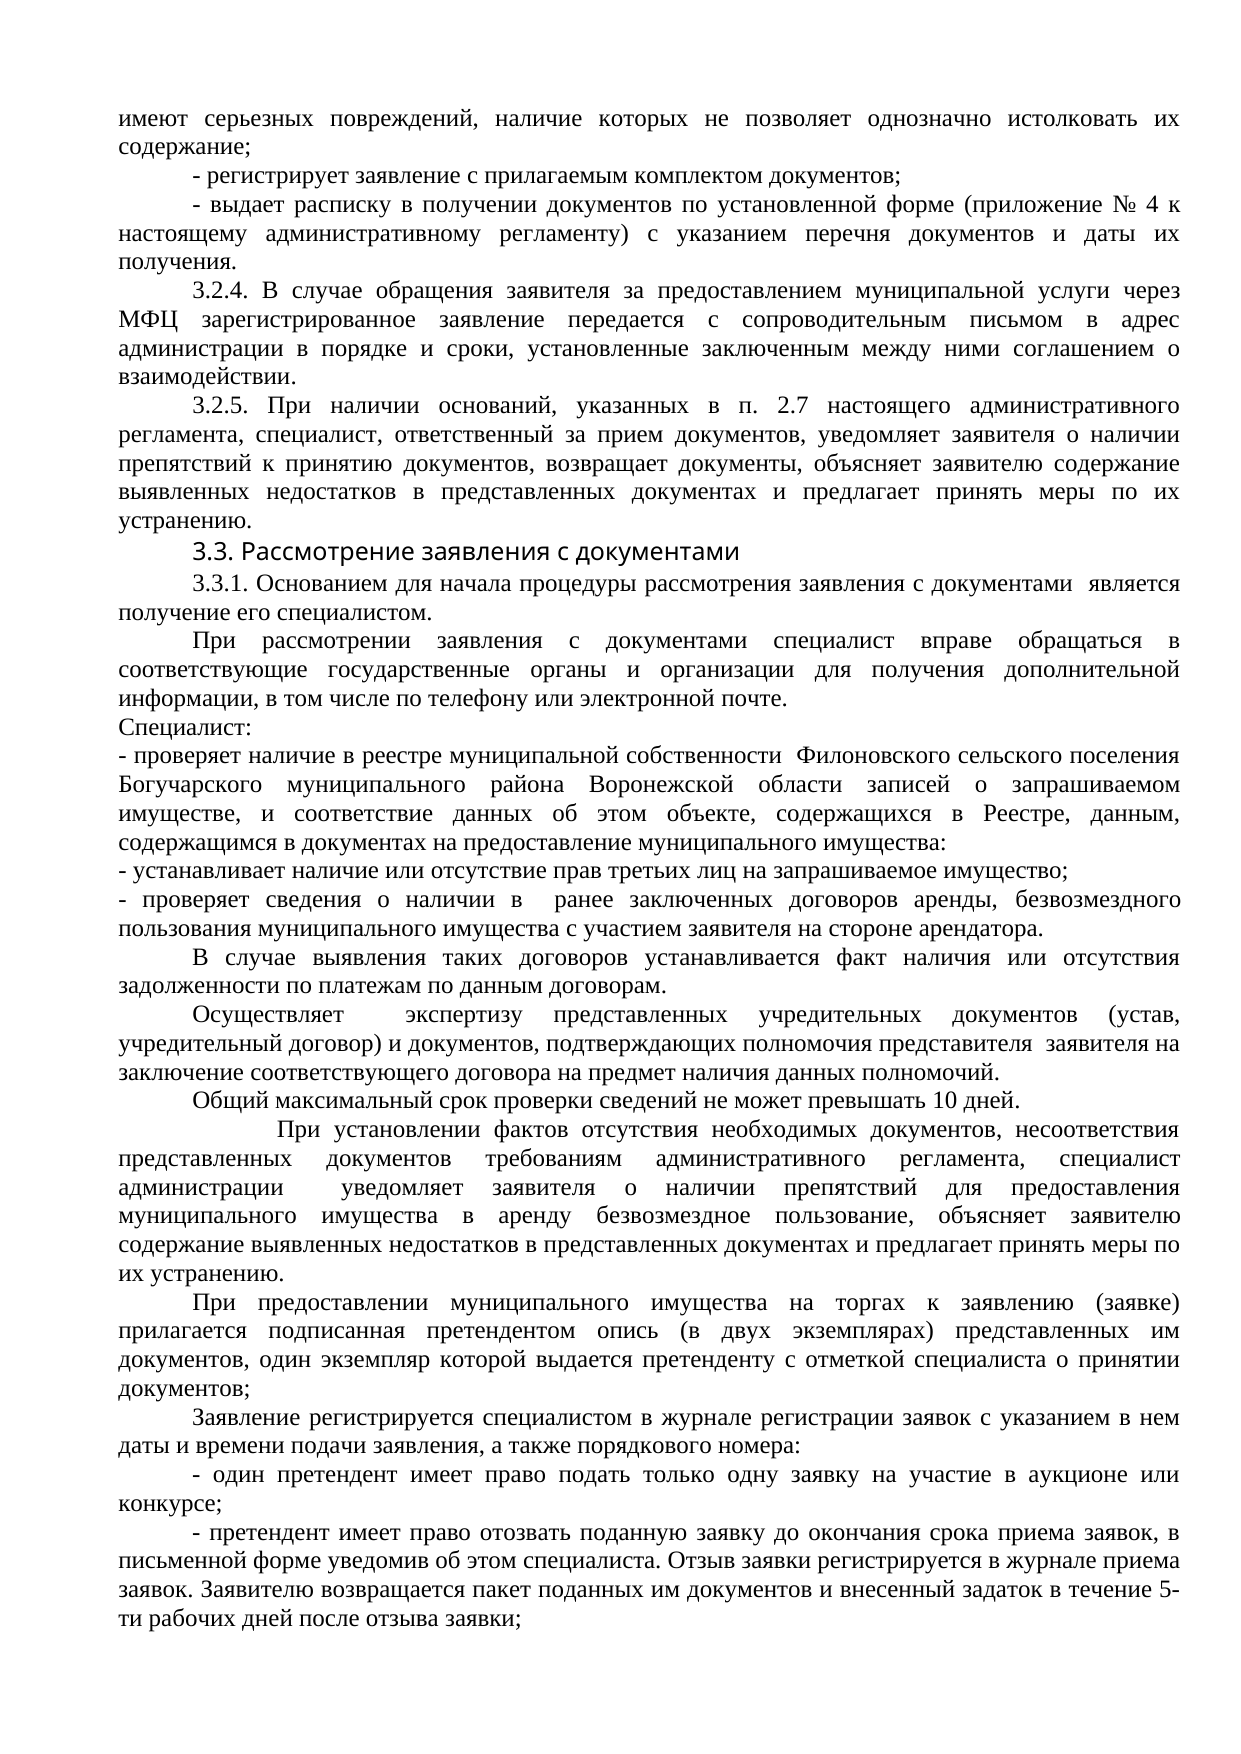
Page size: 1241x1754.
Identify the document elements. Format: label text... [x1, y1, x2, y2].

text При рассмотрении заявления с документами специалист вправе обращаться в соответствующие государственные органы и организации для получения дополнительной информации, в том числе по телефону или электронной почте. [118, 625, 1181, 712]
text Заявление регистрируется специалистом в журнале регистрации заявок с указанием в нем даты и времени подачи заявления, а также порядкового номера: [118, 1402, 1181, 1459]
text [118, 103, 1181, 160]
text 3.2.4. В случае обращения заявителя за предоставлением муниципальной услуги через МФЦ зарегистрированное заявление передается с сопроводительным письмом в адрес администрации в порядке и сроки, установленные заключенным между ними соглашением о взаимодействии. [118, 275, 1181, 390]
text - проверяет наличие в реестре муниципальной собственности Филоновского сельского поселения Богучарского муниципального района Воронежской области записей о запрашиваемом имуществе, и соответствие данных об этом объекте, содержащихся в Реестре, данным, содержащимся в документах на предоставление муниципального имущества: [118, 740, 1181, 855]
text - регистрирует заявление с прилагаемым комплектом документов; [118, 160, 1181, 189]
text Специалист: [118, 712, 1181, 740]
text 3.3. Рассмотрение заявления с документами [118, 534, 1181, 568]
text При установлении фактов отсутствия необходимых документов, несоответствия представленных документов требованиям административного регламента, специалист администрации уведомляет заявителя о наличии препятствий для предоставления муниципального имущества в аренду безвозмездное пользование, объясняет заявителю содержание выявленных недостатков в представленных документах и предлагает принять меры по их устранению. [118, 1114, 1181, 1287]
text Общий максимальный срок проверки сведений не может превышать 10 дней. [118, 1085, 1181, 1114]
text Осуществляет экспертизу представленных учредительных документов (устав, учредительный договор) и документов, подтверждающих полномочия представителя заявителя на заключение соответствующего договора на предмет наличия данных полномочий. [118, 999, 1181, 1085]
text 3.3.1. Основанием для начала процедуры рассмотрения заявления с документами является получение его специалистом. [118, 568, 1181, 625]
text - проверяет сведения о наличии в ранее заключенных договоров аренды, безвозмездного пользования муниципального имущества с участием заявителя на стороне арендатора. [118, 884, 1181, 942]
text В случае выявления таких договоров устанавливается факт наличия или отсутствия задолженности по платежам по данным договорам. [118, 942, 1181, 999]
text - претендент имеет право отозвать поданную заявку до окончания срока приема заявок, в письменной форме уведомив об этом специалиста. Отзыв заявки регистрируется в журнале приема заявок. Заявителю возвращается пакет поданных им документов и внесенный задаток в течение 5-ти рабочих дней после отзыва заявки; [118, 1517, 1181, 1632]
text При предоставлении муниципального имущества на торгах к заявлению (заявке) прилагается подписанная претендентом опись (в двух экземплярах) представленных им документов, один экземпляр которой выдается претенденту с отметкой специалиста о принятии документов; [118, 1287, 1181, 1402]
text - выдает расписку в получении документов по установленной форме (приложение № 4 к настоящему административному регламенту) с указанием перечня документов и даты их получения. [118, 189, 1181, 275]
text 3.2.5. При наличии оснований, указанных в п. 2.7 настоящего административного регламента, специалист, ответственный за прием документов, уведомляет заявителя о наличии препятствий к принятию документов, возвращает документы, объясняет заявителю содержание выявленных недостатков в представленных документах и предлагает принять меры по их устранению. [118, 390, 1181, 534]
text - устанавливает наличие или отсутствие прав третьих лиц на запрашиваемое имущество; [118, 855, 1181, 884]
text - один претендент имеет право подать только одну заявку на участие в аукционе или конкурсе; [118, 1459, 1181, 1517]
